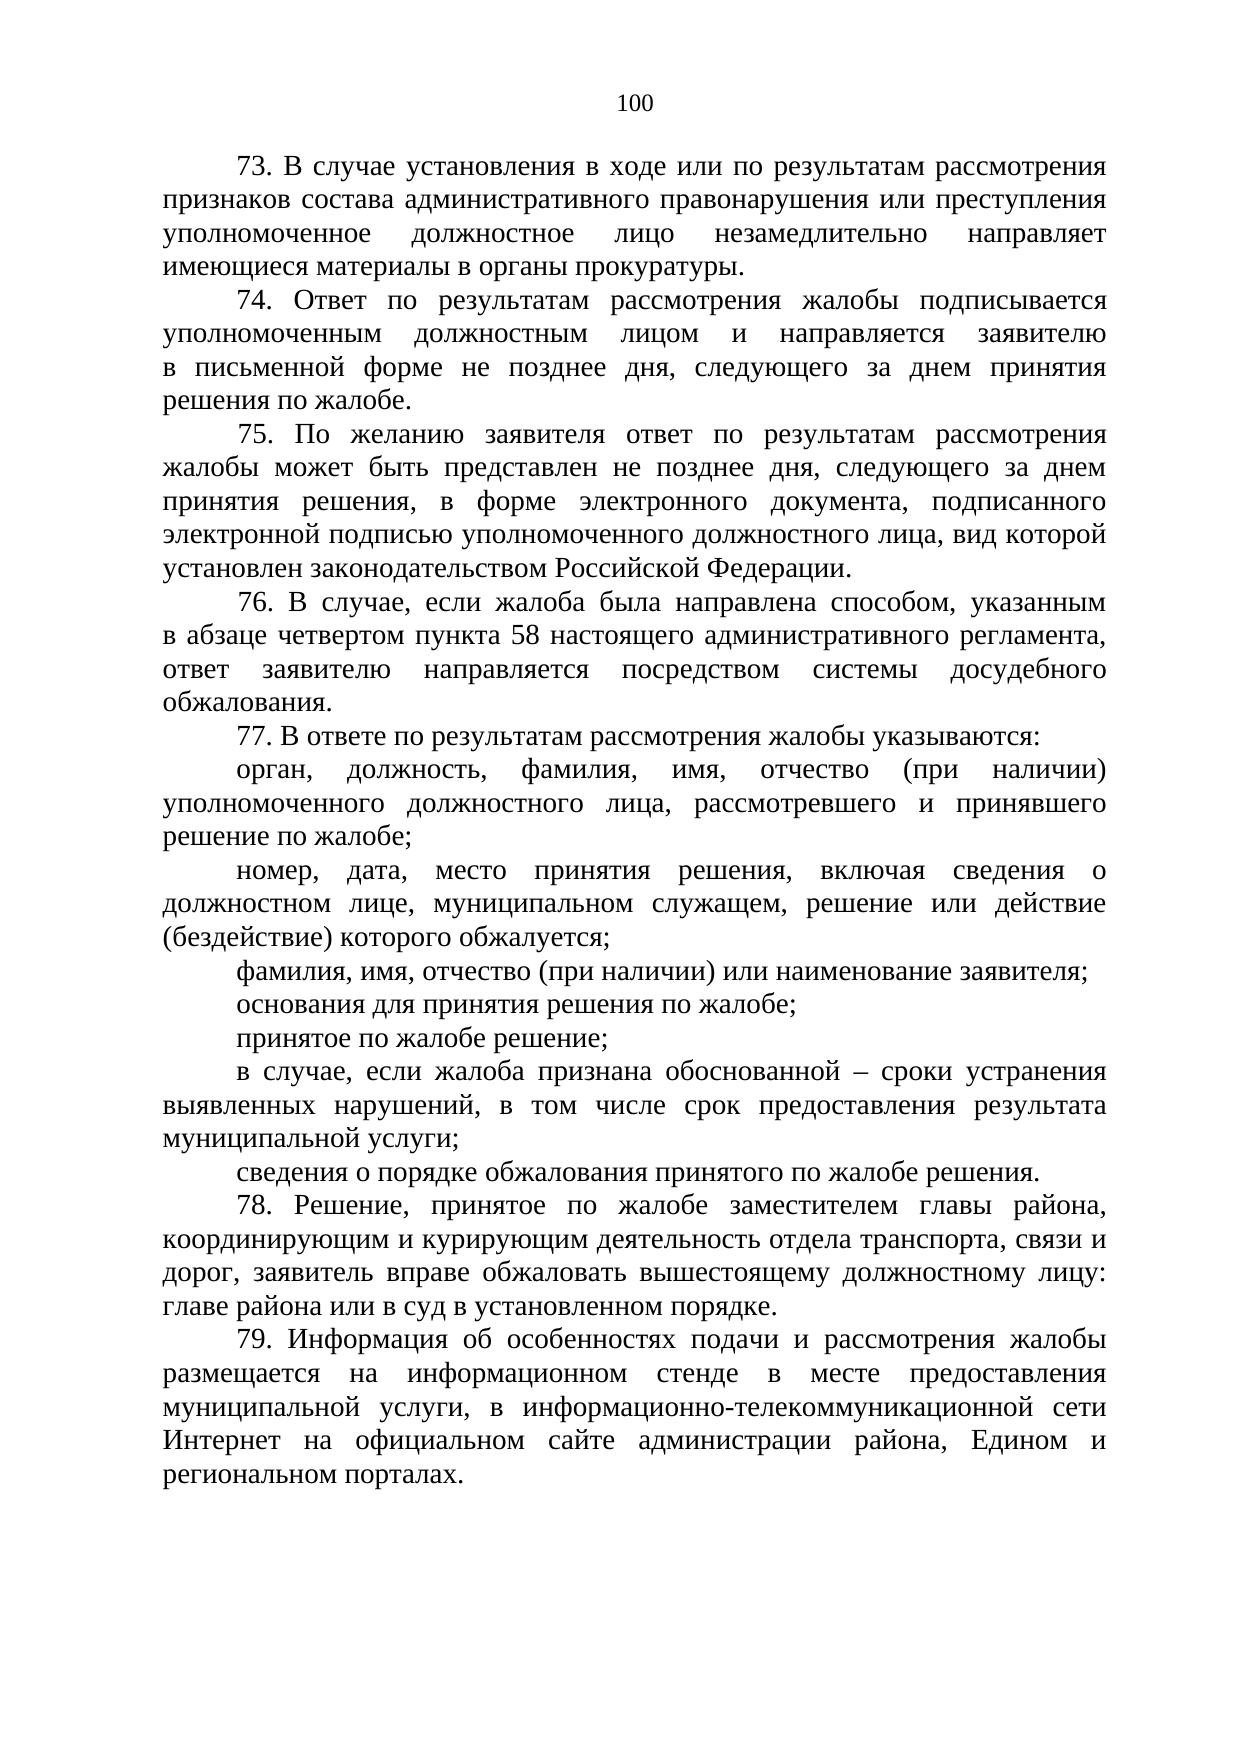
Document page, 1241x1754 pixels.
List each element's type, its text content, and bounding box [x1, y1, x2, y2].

text принятое по жалобе решение; [162, 1020, 1107, 1053]
text 76. В случае, если жалоба была направлена способом, указанным в абзаце четвертом пункта 58 настоящего административного регламента, ответ заявителю направляется посредством системы досудебного обжалования. [162, 584, 1107, 718]
text 79. Информация об особенностях подачи и рассмотрения жалобы размещается на информационном стенде в месте предоставления муниципальной услуги, в информационно-телекоммуникационной сети Интернет на официальном сайте администрации района, Едином и региональном порталах. [162, 1322, 1107, 1489]
text 77. В ответе по результатам рассмотрения жалобы указываются: [162, 718, 1107, 751]
text сведения о порядке обжалования принятого по жалобе решения. [162, 1154, 1107, 1187]
text 78. Решение, принятое по жалобе заместителем главы района, координирующим и курирующим деятельность отдела транспорта, связи и дорог, заявитель вправе обжаловать вышестоящему должностному лицу: главе района или в суд в установленном порядке. [162, 1187, 1107, 1322]
text номер, дата, место принятия решения, включая сведения о должностном лице, муниципальном служащем, решение или действие (бездействие) которого обжалуется; [162, 852, 1107, 953]
text фамилия, имя, отчество (при наличии) или наименование заявителя; [162, 953, 1107, 986]
text 73. В случае установления в ходе или по результатам рассмотрения признаков состава административного правонарушения или преступления уполномоченное должностное лицо незамедлительно направляет имеющиеся материалы в органы прокуратуры. [162, 148, 1107, 282]
text 74. Ответ по результатам рассмотрения жалобы подписывается уполномоченным должностным лицом и направляется заявителю в письменной форме не позднее дня, следующего за днем принятия решения по жалобе. [162, 282, 1107, 416]
text в случае, если жалоба признана обоснованной – сроки устранения выявленных нарушений, в том числе срок предоставления результата муниципальной услуги; [162, 1053, 1107, 1154]
text 75. По желанию заявителя ответ по результатам рассмотрения жалобы может быть представлен не позднее дня, следующего за днем принятия решения, в форме электронного документа, подписанного электронной подписью уполномоченного должностного лица, вид которой установлен законодательством Российской Федерации. [162, 416, 1107, 584]
text орган, должность, фамилия, имя, отчество (при наличии) уполномоченного должностного лица, рассмотревшего и принявшего решение по жалобе; [162, 751, 1107, 852]
text основания для принятия решения по жалобе; [162, 986, 1107, 1020]
